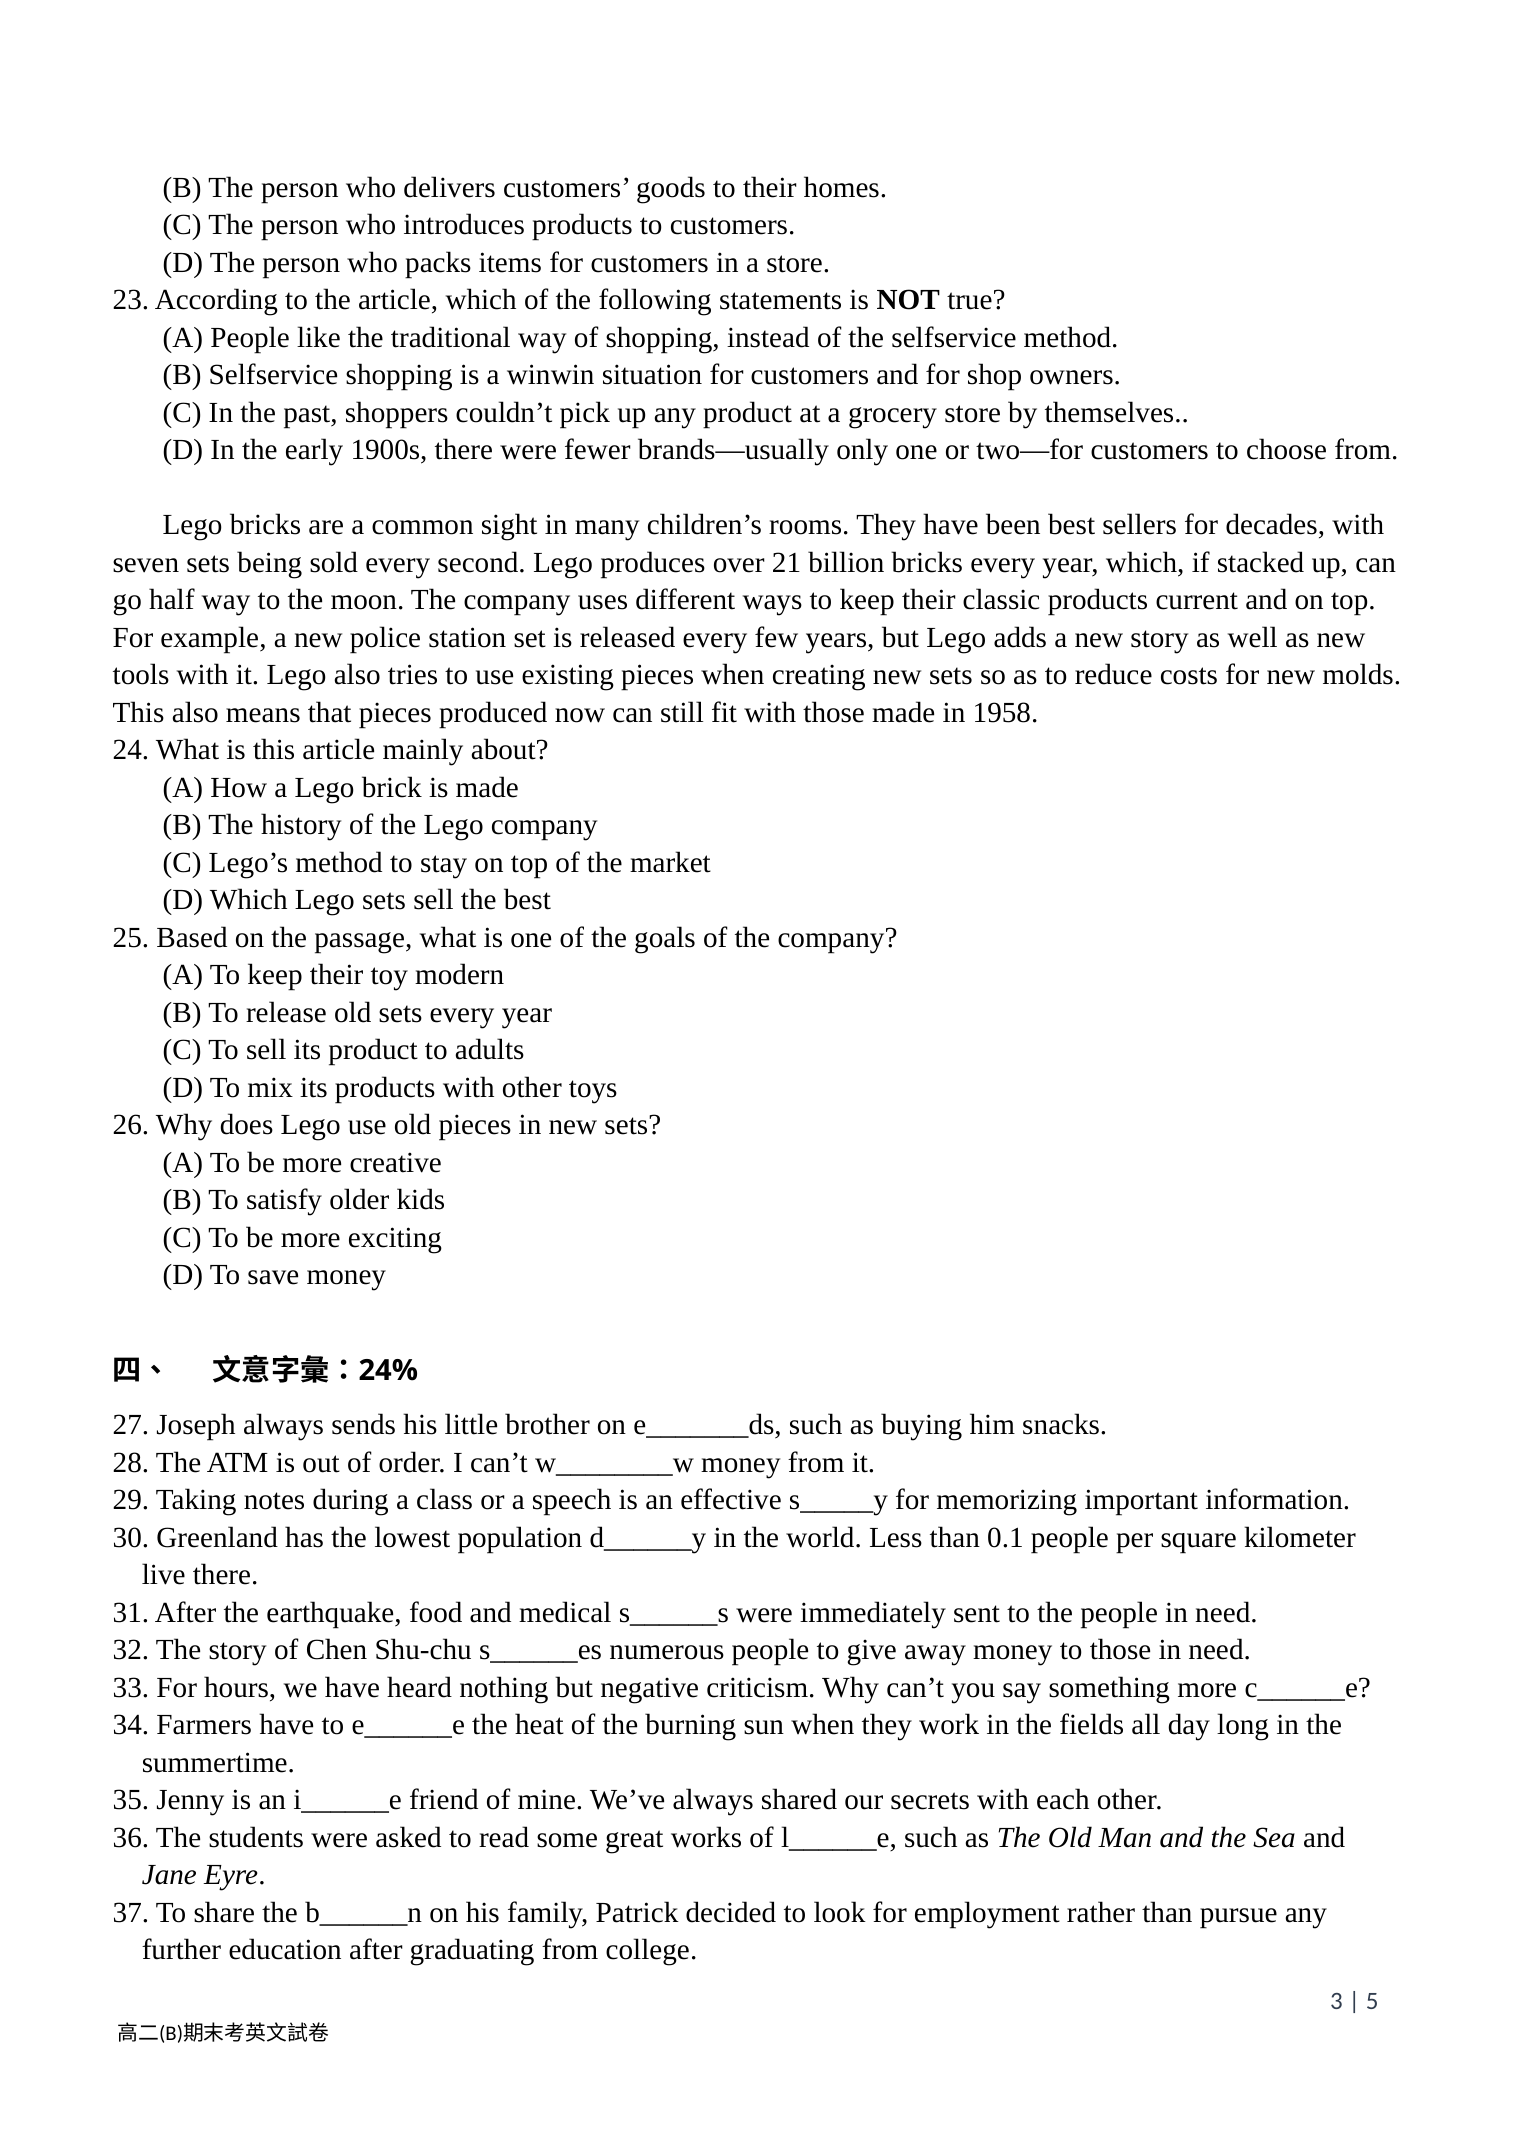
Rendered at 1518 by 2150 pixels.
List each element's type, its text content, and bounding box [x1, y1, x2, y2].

list 36. The students were asked to read some great works of l______e, such as The Old Man and the Sea and Jane Eyre. [112, 1818, 1405, 1893]
list 35. Jenny is an i______e friend of mine. We’ve always shared our secrets with each other. [112, 1780, 1405, 1818]
list (C) The person who introduces products to customers. [162, 205, 1405, 243]
text (A) How a Lego brick is made [112, 768, 1405, 805]
text 24. What is this article mainly about? [112, 730, 1405, 768]
list (C) In the past, shoppers couldn’t pick up any product at a grocery store by themselves.. [162, 393, 1405, 430]
list 28. The ATM is out of order. I can’t w________w money from it. [112, 1443, 1405, 1480]
list (B) Self­service shopping is a win­win situation for customers and for shop owners. [162, 355, 1405, 393]
text 27. Joseph always sends his little brother on e_______ds, such as buying him snacks. [112, 1405, 1405, 1443]
text seven sets being sold every second. Lego produces over 21 billion bricks every year, which, if stacked up, can go half way to the moon. The company uses different ways to keep their classic products current and on top. For example, a new police station set is released every few years, but Lego adds a new story as well as new tools with it. Lego also tries to use existing pieces when creating new sets so as to reduce costs for new molds. This also means that pieces produced now can still fit with those made in 1958. [112, 543, 1405, 730]
list 32. The story of Chen Shu-chu s______es numerous people to give away money to those in need. [112, 1630, 1405, 1668]
text (D) Which Lego sets sell the best [112, 880, 1405, 918]
list 29. Taking notes during a class or a speech is an effective s_____y for memorizing important information. [112, 1480, 1405, 1518]
text (C) To sell its product to adults [112, 1030, 1405, 1068]
text 26. Why does Lego use old pieces in new sets? [112, 1105, 1405, 1143]
list 文意字彙：24% [112, 1330, 1405, 1405]
text (C) Lego’s method to stay on top of the market [112, 843, 1405, 880]
text 25. Based on the passage, what is one of the goals of the company? [112, 918, 1405, 955]
list (D) The person who packs items for customers in a store. [162, 243, 1405, 280]
list (D) In the early 1900s, there were fewer brands—usually only one or two—for customers to choose from. [162, 430, 1405, 468]
list Lego bricks are a common sight in many children’s rooms. They have been best sellers for decades, with [162, 505, 1405, 543]
text (B) The person who delivers customers’ goods to their homes. [112, 168, 1405, 205]
text (A) People like the traditional way of shopping, instead of the self­service method. [112, 318, 1405, 355]
list 31. After the earthquake, food and medical s______s were immediately sent to the people in need. [112, 1593, 1405, 1630]
text (B) The history of the Lego company [112, 805, 1405, 843]
text (A) To keep their toy modern [112, 955, 1405, 993]
text (B) To satisfy older kids [112, 1180, 1405, 1218]
text 23. According to the article, which of the following statements is NOT true? [112, 280, 1405, 318]
list 30. Greenland has the lowest population d______y in the world. Less than 0.1 people per square kilometer live there. [112, 1518, 1405, 1593]
list 33. For hours, we have heard nothing but negative criticism. Why can’t you say something more c______e? [112, 1668, 1405, 1705]
text (D) To mix its products with other toys [112, 1068, 1405, 1105]
list 37. To share the b______n on his family, Patrick decided to look for employment rather than pursue any further education after graduating from college. [112, 1893, 1405, 1968]
text (C) To be more exciting [112, 1218, 1405, 1255]
list 34. Farmers have to e______e the heat of the burning sun when they work in the fields all day long in the summertime. [112, 1705, 1405, 1780]
text (A) To be more creative [112, 1143, 1405, 1180]
text (D) To save money [112, 1255, 1405, 1293]
text (B) To release old sets every year [112, 993, 1405, 1030]
